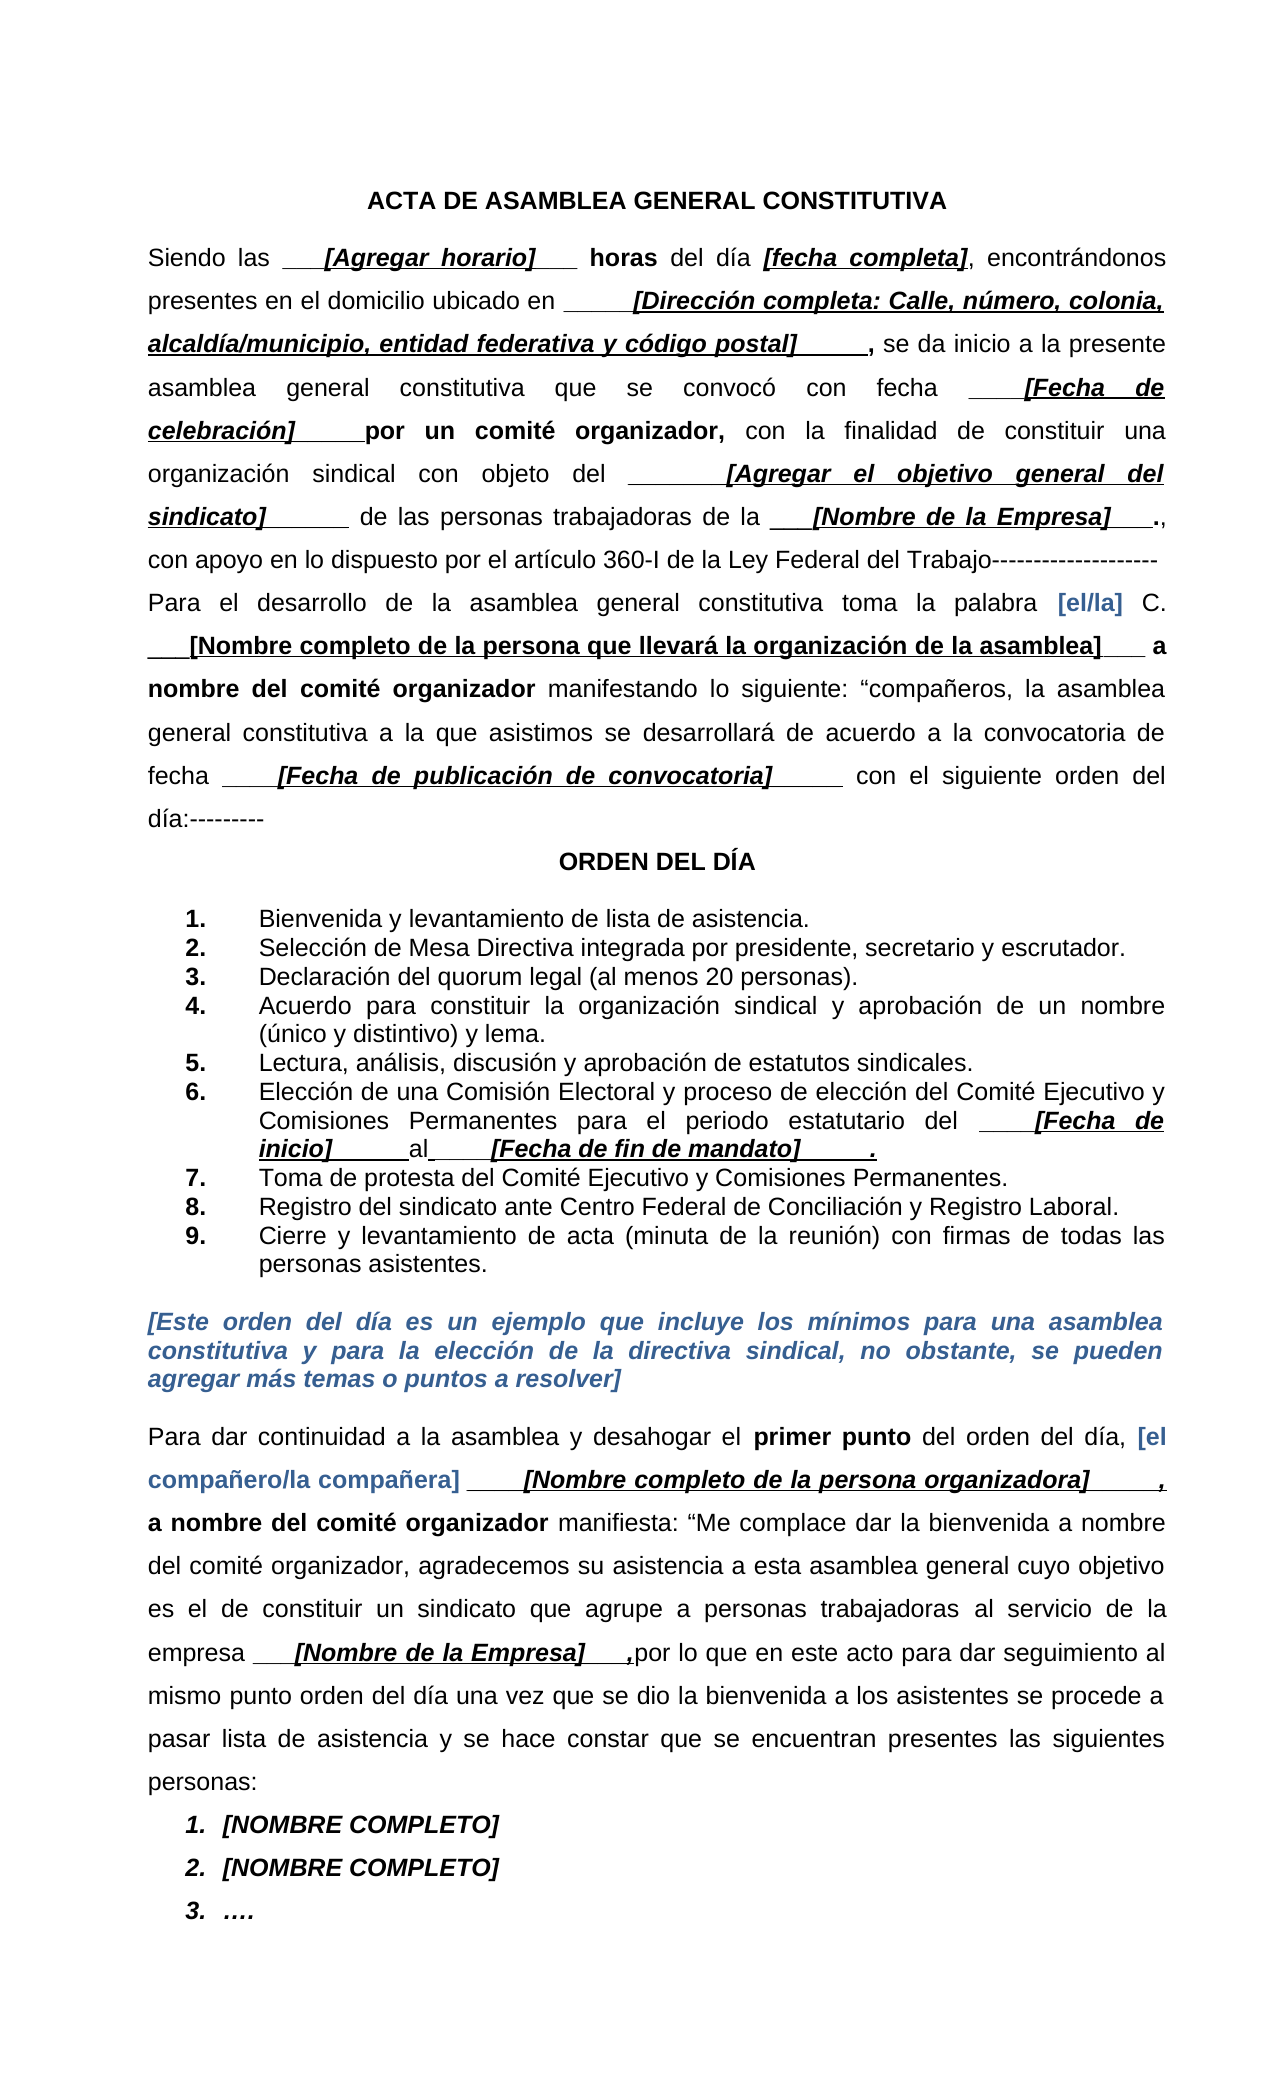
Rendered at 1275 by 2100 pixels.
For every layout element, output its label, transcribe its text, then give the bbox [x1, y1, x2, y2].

text Para dar continuidad a la asamblea y desahogar el primer punto del orden del día, [el compañero/la compañera] ____[Nombre completo de la persona organizadora]_____, a nombre del comité organizador manifiesta: “Me complace dar la bienvenida a nombre del comité organizador, agradecemos su asistencia a esta asamblea general cuyo objetivo es el de constituir un sindicato que agrupe a personas trabajadoras al servicio de la empresa ___[Nombre de la Empresa]___,por lo que en este acto para dar seguimiento al mismo punto orden del día una vez que se dio la bienvenida a los asistentes se procede a pasar lista de asistencia y se hace constar que se encuentran presentes las siguientes personas: [148, 1422, 1167, 1796]
text [Este orden del día es un ejemplo que incluye los mínimos para una asamblea constitutiva y para la elección de la directiva sindical, no obstante, se pueden agregar más temas o puntos a resolver] [148, 1307, 1167, 1393]
list Declaración del quorum legal (al menos 20 personas). [185, 962, 1167, 991]
list Cierre y levantamiento de acta (minuta de la reunión) con firmas de todas las personas asistentes. [185, 1221, 1167, 1278]
text Para el desarrollo de la asamblea general constitutiva toma la palabra [el/la] C. ___[Nombre completo de la persona que llevará la organización de la asamblea]___ a nombre del comité organizador manifestando lo siguiente: “compañeros, la asamblea general constitutiva a la que asistimos se desarrollará de acuerdo a la convocatoria de fecha ____[Fecha de publicación de convocatoria]_____ con el siguiente orden del día:--------- [148, 588, 1167, 832]
list Bienvenida y levantamiento de lista de asistencia. [185, 904, 1167, 933]
list Toma de protesta del Comité Ejecutivo y Comisiones Permanentes. [185, 1163, 1167, 1192]
list [NOMBRE COMPLETO] [185, 1853, 1167, 1882]
list …. [185, 1896, 1167, 1925]
list Elección de una Comisión Electoral y proceso de elección del Comité Ejecutivo y Comisiones Permanentes para el periodo estatutario del ____[Fecha de inicio]_____ al ____[Fecha de fin de mandato]_____. [185, 1077, 1167, 1163]
text ACTA DE ASAMBLEA GENERAL CONSTITUTIVA [148, 186, 1167, 214]
list Lectura, análisis, discusión y aprobación de estatutos sindicales. [185, 1048, 1167, 1077]
list [NOMBRE COMPLETO] [185, 1810, 1167, 1839]
list Registro del sindicato ante Centro Federal de Conciliación y Registro Laboral. [185, 1192, 1167, 1221]
text ORDEN DEL DÍA [148, 847, 1167, 876]
text Siendo las ___[Agregar horario]___ horas del día [fecha completa], encontrándonos presentes en el domicilio ubicado en _____[Dirección completa: Calle, número, colonia, alcaldía/municipio, entidad federativa y código postal]_____, se da inicio a la presente asamblea general constitutiva que se convocó con fecha ____[Fecha de celebración]_____por un comité organizador, con la finalidad de constituir una organización sindical con objeto del _______[Agregar el objetivo general del sindicato]______ de las personas trabajadoras de la ___[Nombre de la Empresa]___., con apoyo en lo dispuesto por el artículo 360-I de la Ley Federal del Trabajo-------------------- [148, 243, 1167, 574]
list Acuerdo para constituir la organización sindical y aprobación de un nombre (único y distintivo) y lema. [185, 991, 1167, 1048]
list Selección de Mesa Directiva integrada por presidente, secretario y escrutador. [185, 933, 1167, 962]
